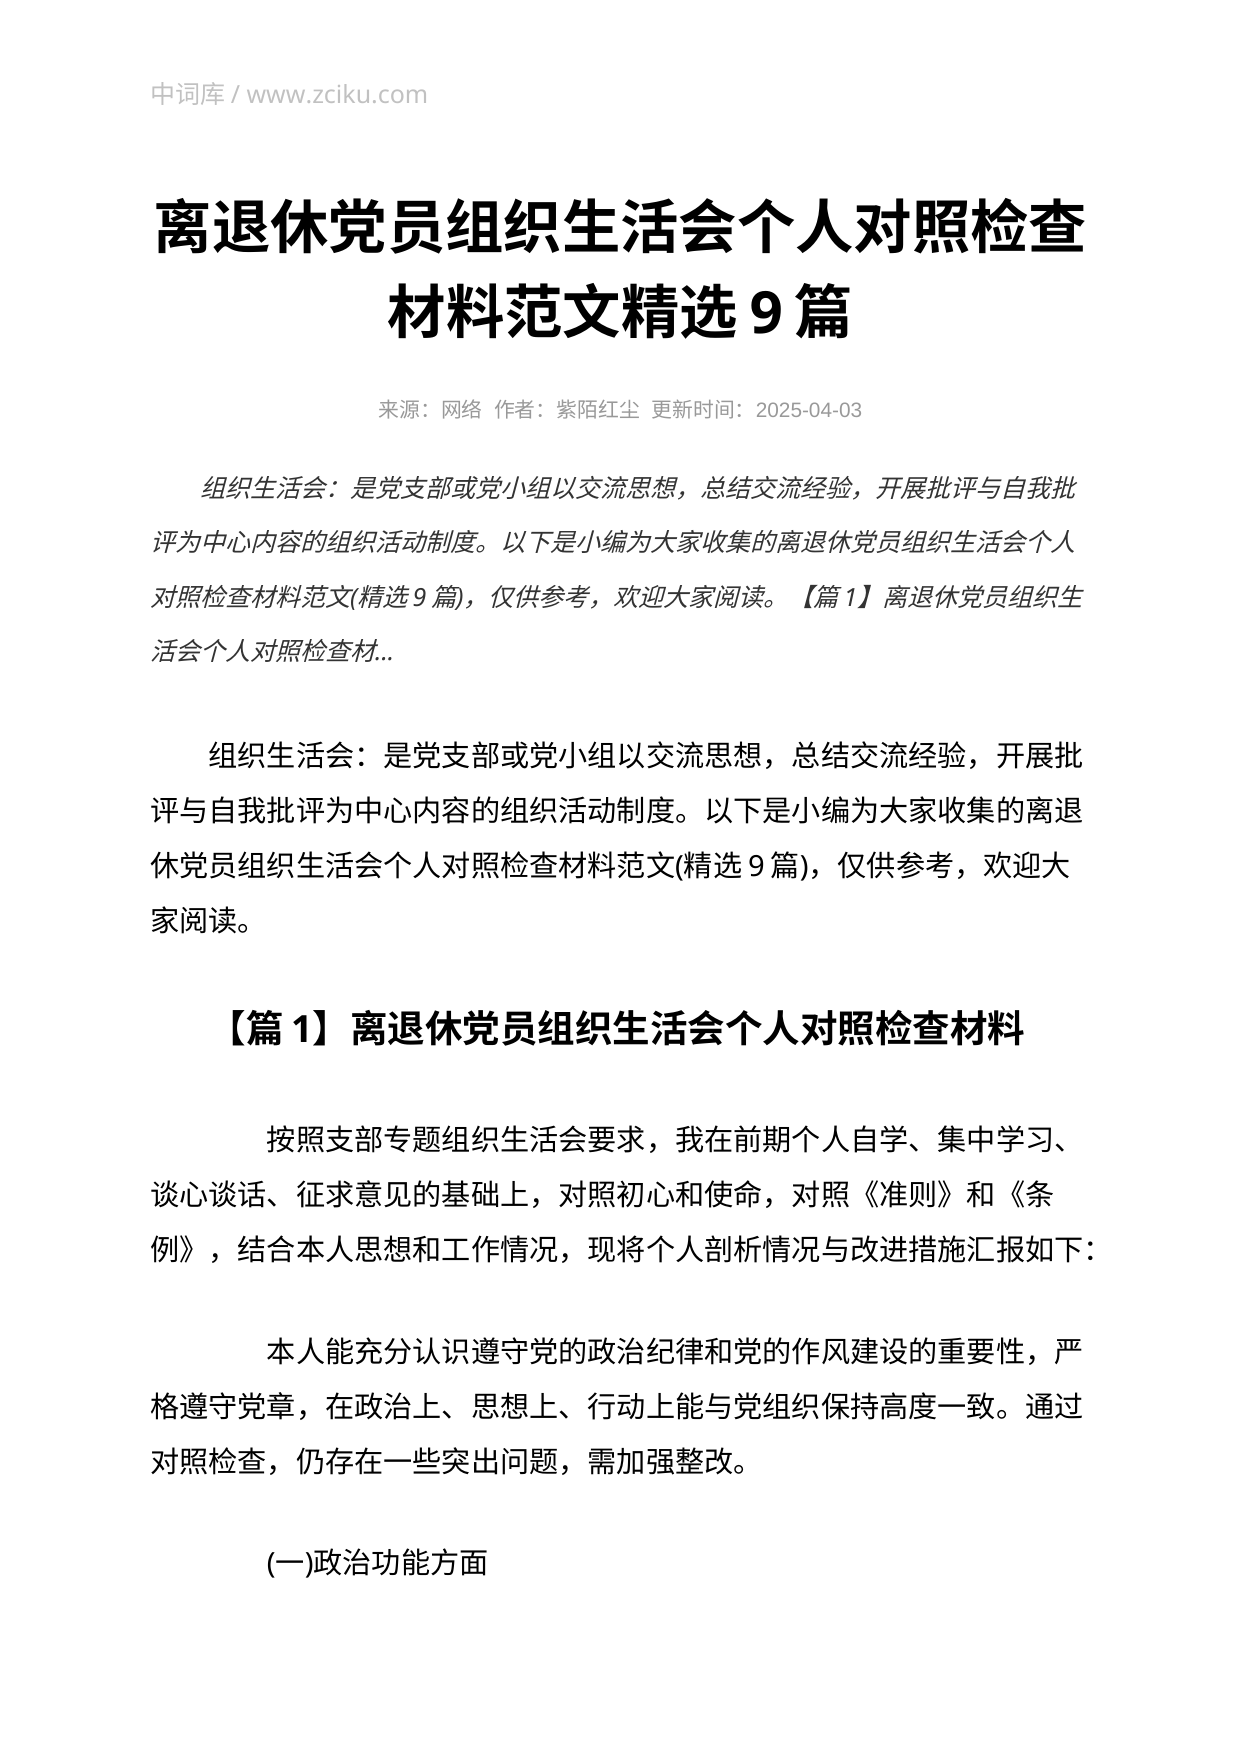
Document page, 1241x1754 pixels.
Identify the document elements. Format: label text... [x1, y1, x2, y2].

subtitle 离退休党员组织生活会个人对照检查材料范文精选9篇 [150, 181, 1090, 351]
text 来源：网络 作者：紫陌红尘 更新时间：2025-04-03 [150, 397, 1090, 421]
text 按照支部专题组织生活会要求，我在前期个人自学、集中学习、谈心谈话、征求意见的基础上，对照初心和使命，对照《准则》和《条例》，结合本人思想和工作情况，现将个人剖析情况与改进措施汇报如下： [150, 1117, 1090, 1269]
text (一)政治功能方面 [150, 1540, 1090, 1582]
text 【篇1】离退休党员组织生活会个人对照检查材料 [150, 999, 1090, 1054]
text 本人能充分认识遵守党的政治纪律和党的作风建设的重要性，严格遵守党章，在政治上、思想上、行动上能与党组织保持高度一致。通过对照检查，仍存在一些突出问题，需加强整改。 [150, 1328, 1090, 1480]
text 组织生活会：是党支部或党小组以交流思想，总结交流经验，开展批评与自我批评为中心内容的组织活动制度。以下是小编为大家收集的离退休党员组织生活会个人对照检查材料范文(精选9篇)，仅供参考，欢迎大家阅读。【篇1】离退休党员组织生活会个人对照检查材... [150, 468, 1090, 668]
text 组织生活会：是党支部或党小组以交流思想，总结交流经验，开展批评与自我批评为中心内容的组织活动制度。以下是小编为大家收集的离退休党员组织生活会个人对照检查材料范文(精选9篇)，仅供参考，欢迎大家阅读。 [150, 733, 1090, 940]
